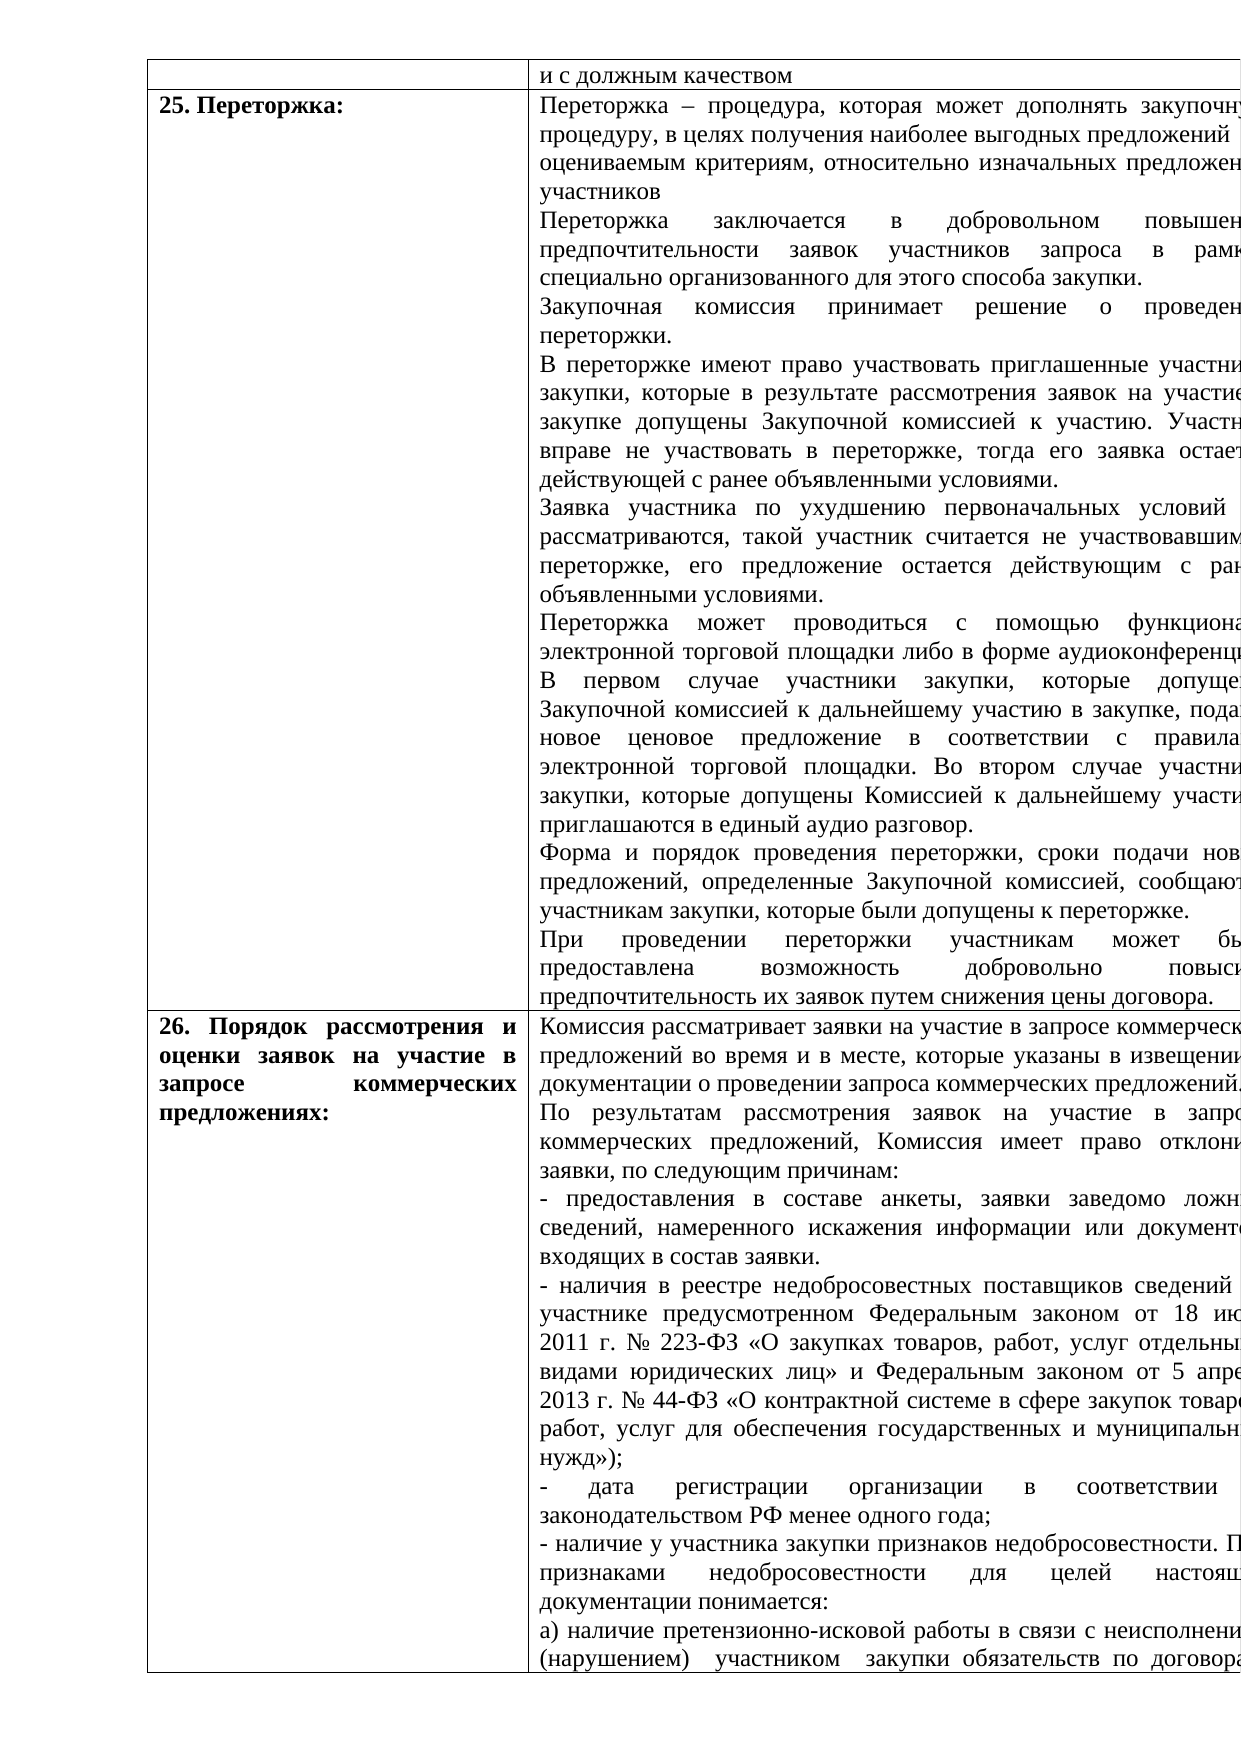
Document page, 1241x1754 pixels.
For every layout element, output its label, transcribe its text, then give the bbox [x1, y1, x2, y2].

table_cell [148, 1011, 528, 1672]
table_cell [529, 1011, 1240, 1672]
table_cell Переторжка – процедура, которая может дополнять закупочную процедуру, в целях получения наиболее выгодных предложений по оцениваемым критериям, относительно изначальных предложений участников Переторжка заключается в добровольном повышении предпочтительности заявок участников запроса в рамках специально организованного для этого способа закупки. Закупочная комиссия принимает решение о проведении переторжки. В переторжке имеют право участвовать приглашенные участники закупки, которые в результате рассмотрения заявок на участие в закупке допущены Закупочной комиссией к участию. Участник вправе не участвовать в переторжке, тогда его заявка остается действующей с ранее объявленными условиями. Заявка участника по ухудшению первоначальных условий не рассматриваются, такой участник считается не участвовавшим в переторжке, его предложение остается действующим с ранее объявленными условиями. Переторжка может проводиться с помощью функционала электронной торговой площадки либо в форме аудиоконференции. В первом случае участники закупки, которые допущены Закупочной комиссией к дальнейшему участию в закупке, подают новое ценовое предложение в соответствии с правилами электронной торговой площадки. Во втором случае участники закупки, которые допущены Комиссией к дальнейшему участию, приглашаются в единый аудио разговор. Форма и порядок проведения переторжки, сроки подачи новых предложений, определенные Закупочной комиссией, сообщаются участникам закупки, которые были допущены к переторжке. При проведении переторжки участникам может быть предоставлена возможность добровольно повысить предпочтительность их заявок путем снижения цены договора. [529, 90, 1240, 1010]
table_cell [148, 60, 528, 89]
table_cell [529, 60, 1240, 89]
table_cell 25. Переторжка: [148, 90, 528, 1010]
